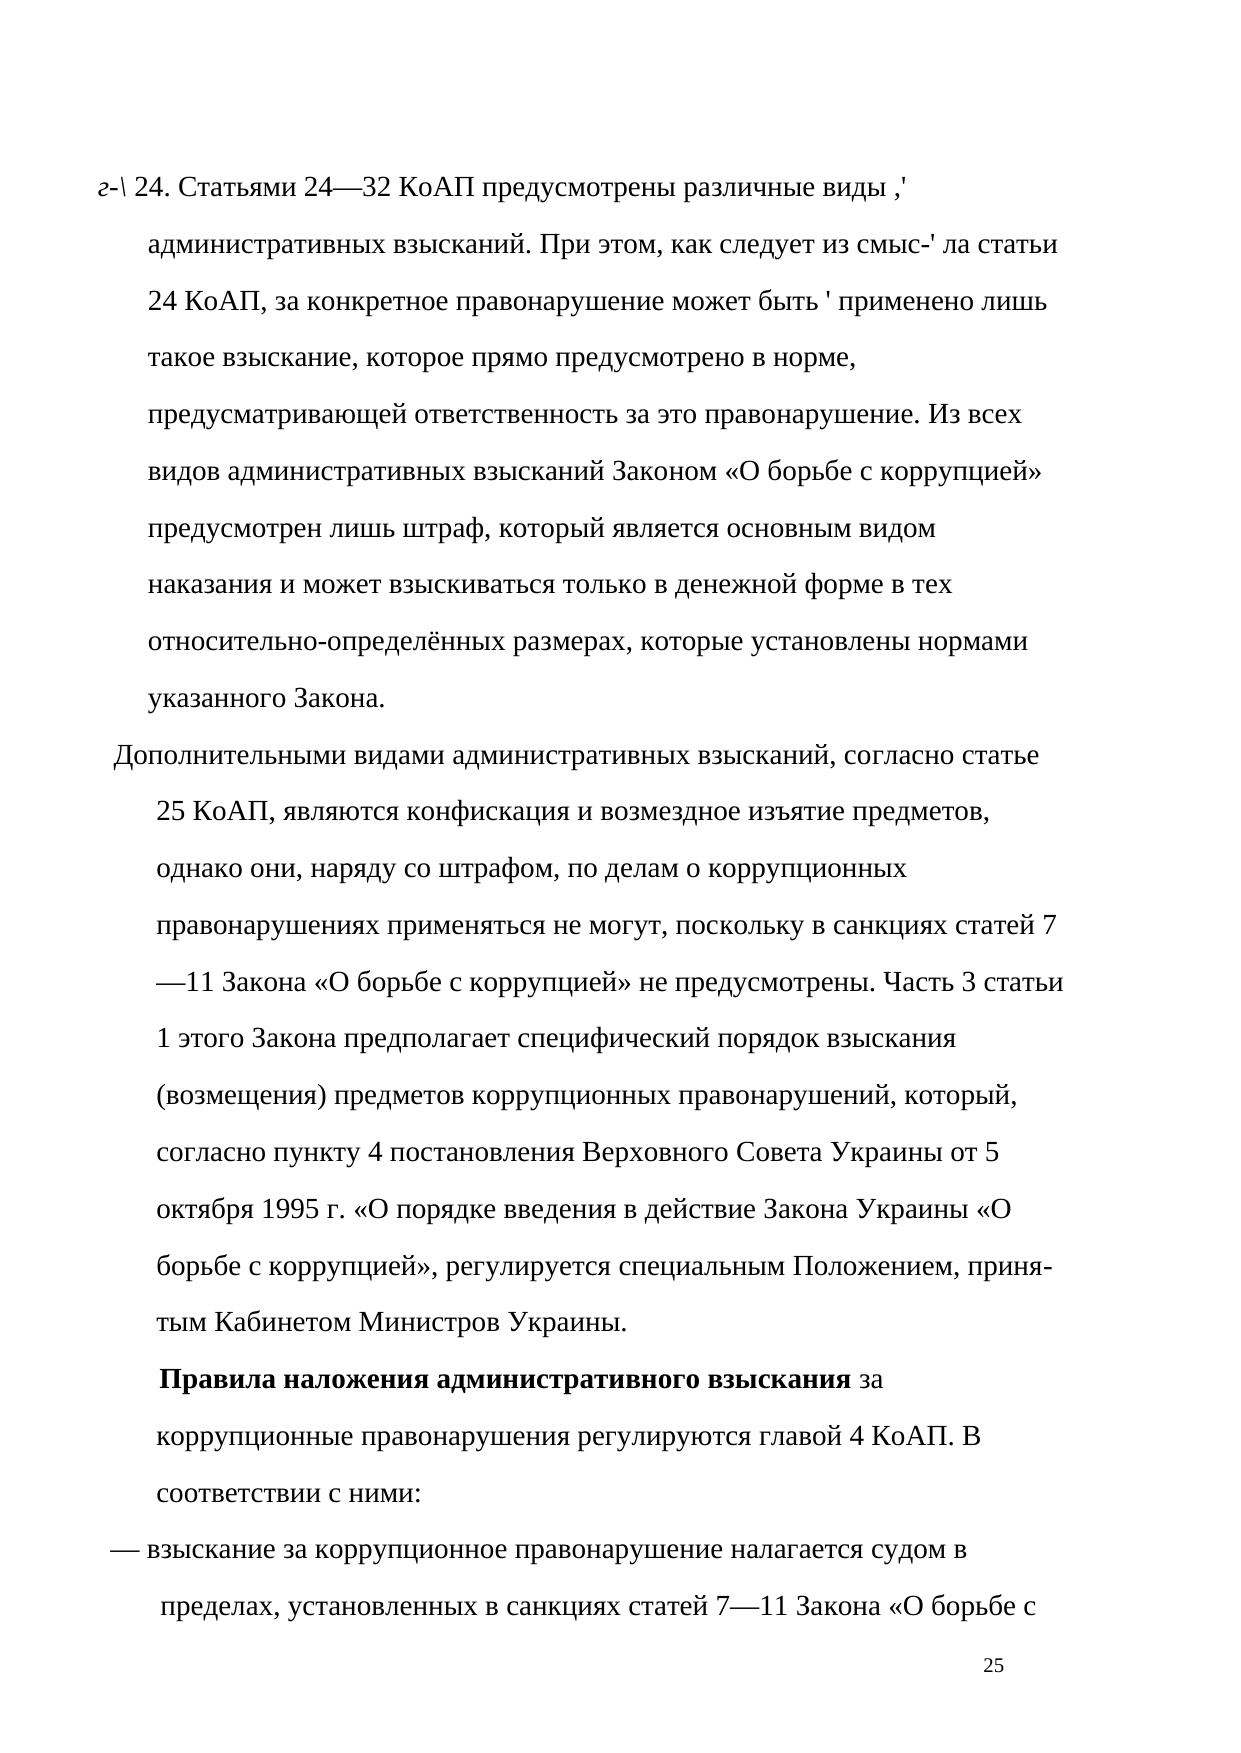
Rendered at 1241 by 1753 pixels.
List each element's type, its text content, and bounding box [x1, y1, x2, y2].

text Дополнительными видами административных взысканий, согласно статье 25 КоАП, являются конфискация и возмездное изъятие предметов, однако они, наряду со штрафом, по делам о коррупционных правонарушениях применяться не могут, поскольку в санкциях статей 7—11 Закона «О борьбе с коррупцией» не предусмотрены. Часть 3 статьи 1 этого Закона предполагает специфический порядок взыскания (возмещения) предметов коррупционных правонарушений, который, согласно пункту 4 постановления Верховного Совета Украины от 5 октября 1995 г. «О порядке введения в действие Закона Украины «О борьбе с коррупцией», регулируется специальным Положением, принятым Кабинетом Министров Украины. [106, 718, 1065, 1338]
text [110, 1512, 1065, 1622]
text Правила наложения административного взыскания за коррупционные правонарушения регулируются главой 4 КоАП. В соответствии с ними: [152, 1342, 1065, 1508]
text г-\ 24. Статьями 24—32 КоАП предусмотрены различные виды ,' административных взысканий. При этом, как следует из смыс-' ла статьи 24 КоАП, за конкретное правонарушение может быть ' применено лишь такое взыскание, которое прямо предусмотрено в норме, предусматривающей ответственность за это правонарушение. Из всех видов административных взысканий Законом «О борьбе с коррупцией» предусмотрен лишь штраф, который является основным видом наказания и может взыскиваться только в денежной форме в тех относительно-определённых размерах, которые установлены нормами указанного Закона. [98, 150, 1065, 713]
